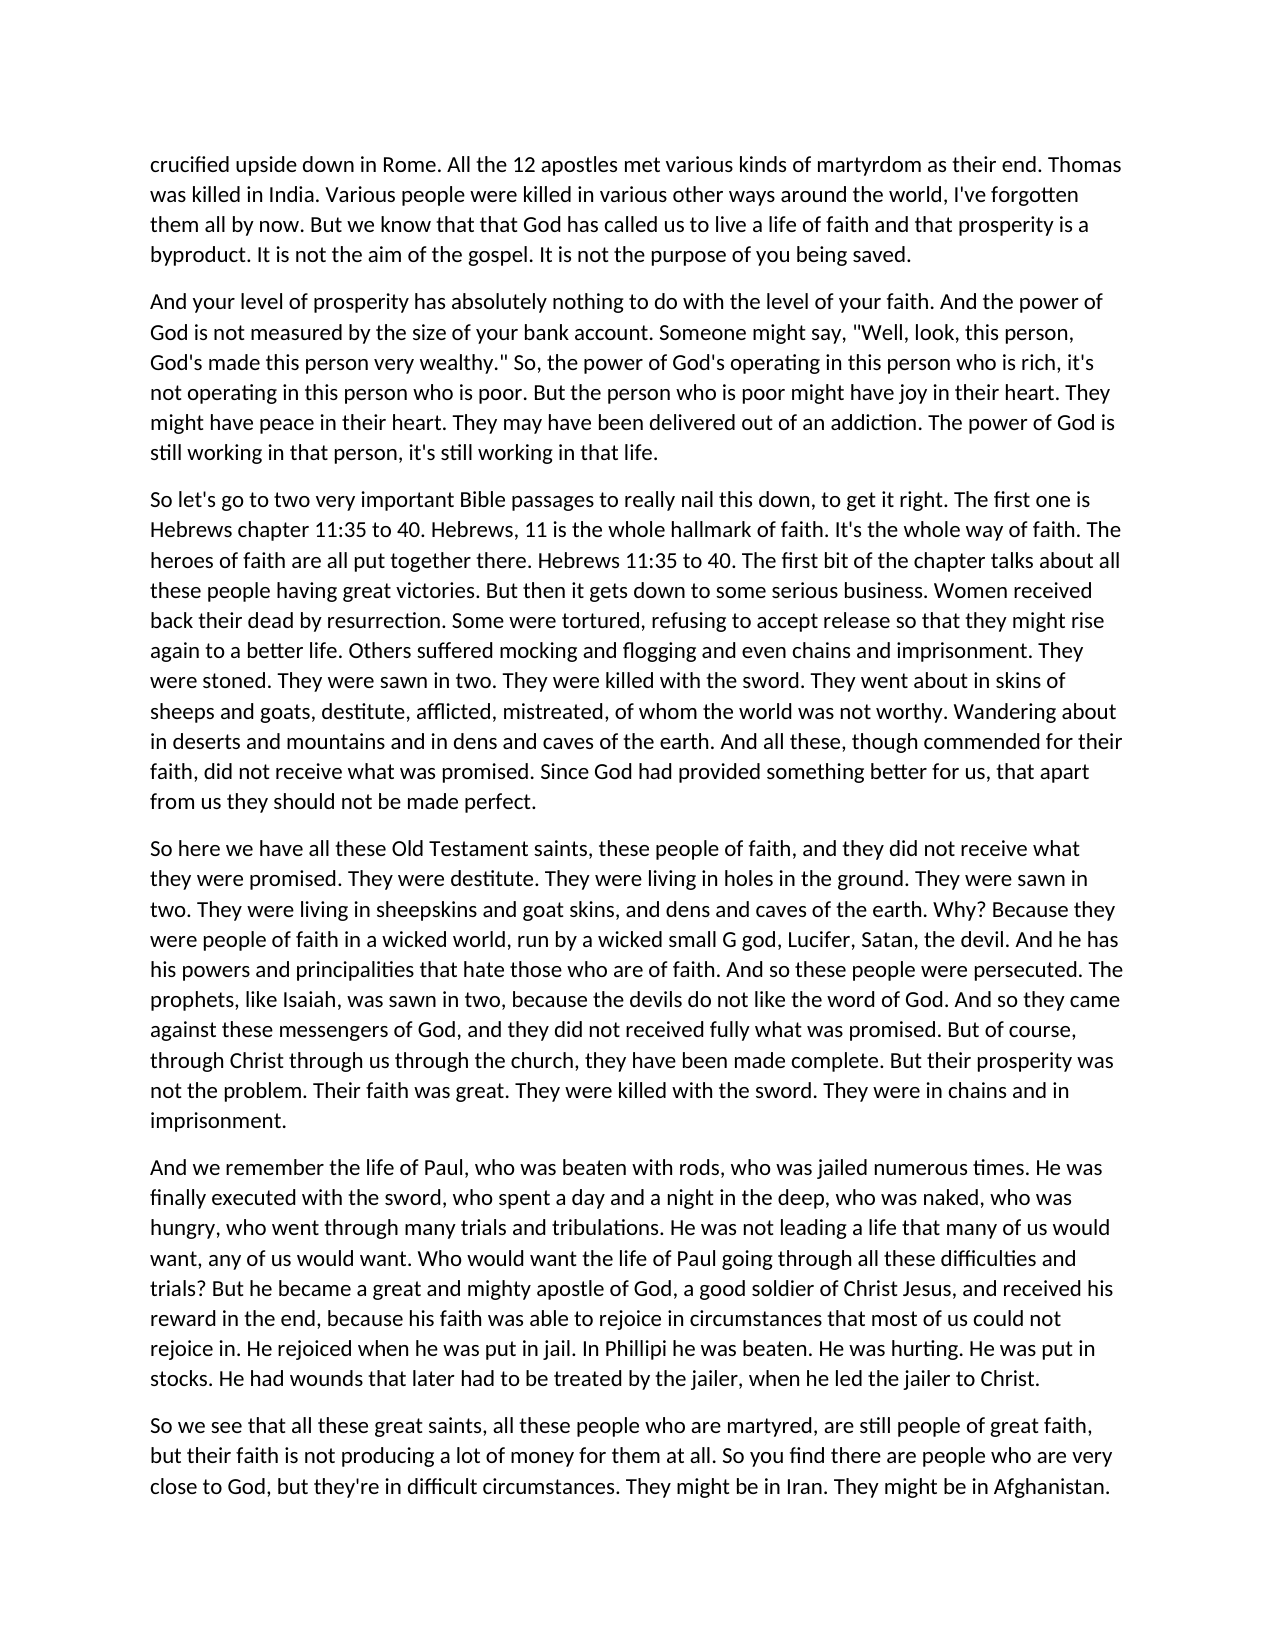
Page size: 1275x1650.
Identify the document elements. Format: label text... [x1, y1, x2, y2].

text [150, 150, 1125, 269]
text So here we have all these Old Testament saints, these people of faith, and they did not receive what they were promised. They were destitute. They were living in holes in the ground. They were sawn in two. They were living in sheepskins and goat skins, and dens and caves of the earth. Why? Because they were people of faith in a wicked world, run by a wicked small G god, Lucifer, Satan, the devil. And he has his powers and principalities that hate those who are of faith. And so these people were persecuted. The prophets, like Isaiah, was sawn in two, because the devils do not like the word of God. And so they came against these messengers of God, and they did not received fully what was promised. But of course, through Christ through us through the church, they have been made complete. But their prosperity was not the problem. Their faith was great. They were killed with the sword. They were in chains and in imprisonment. [150, 834, 1125, 1134]
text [150, 1411, 1125, 1500]
text And your level of prosperity has absolutely nothing to do with the level of your faith. And the power of God is not measured by the size of your bank account. Someone might say, "Well, look, this person, God's made this person very wealthy." So, the power of God's operating in this person who is rich, it's not operating in this person who is poor. But the person who is poor might have joy in their heart. They might have peace in their heart. They may have been delivered out of an addiction. The power of God is still working in that person, it's still working in that life. [150, 287, 1125, 467]
text So let's go to two very important Bible passages to really nail this down, to get it right. The first one is Hebrews chapter 11:35 to 40. Hebrews, 11 is the whole hallmark of faith. It's the whole way of faith. The heroes of faith are all put together there. Hebrews 11:35 to 40. The first bit of the chapter talks about all these people having great victories. But then it gets down to some serious business. Women received back their dead by resurrection. Some were tortured, refusing to accept release so that they might rise again to a better life. Others suffered mocking and flogging and even chains and imprisonment. They were stoned. They were sawn in two. They were killed with the sword. They went about in skins of sheeps and goats, destitute, afflicted, mistreated, of whom the world was not worthy. Wandering about in deserts and mountains and in dens and caves of the earth. And all these, though commended for their faith, did not receive what was promised. Since God had provided something better for us, that apart from us they should not be made perfect. [150, 485, 1125, 816]
text And we remember the life of Paul, who was beaten with rods, who was jailed numerous times. He was finally executed with the sword, who spent a day and a night in the deep, who was naked, who was hungry, who went through many trials and tribulations. He was not leading a life that many of us would want, any of us would want. Who would want the life of Paul going through all these difficulties and trials? But he became a great and mighty apostle of God, a good soldier of Christ Jesus, and received his reward in the end, because his faith was able to rejoice in circumstances that most of us could not rejoice in. He rejoiced when he was put in jail. In Phillipi he was beaten. He was hurting. He was put in stocks. He had wounds that later had to be treated by the jailer, when he led the jailer to Christ. [150, 1153, 1125, 1393]
